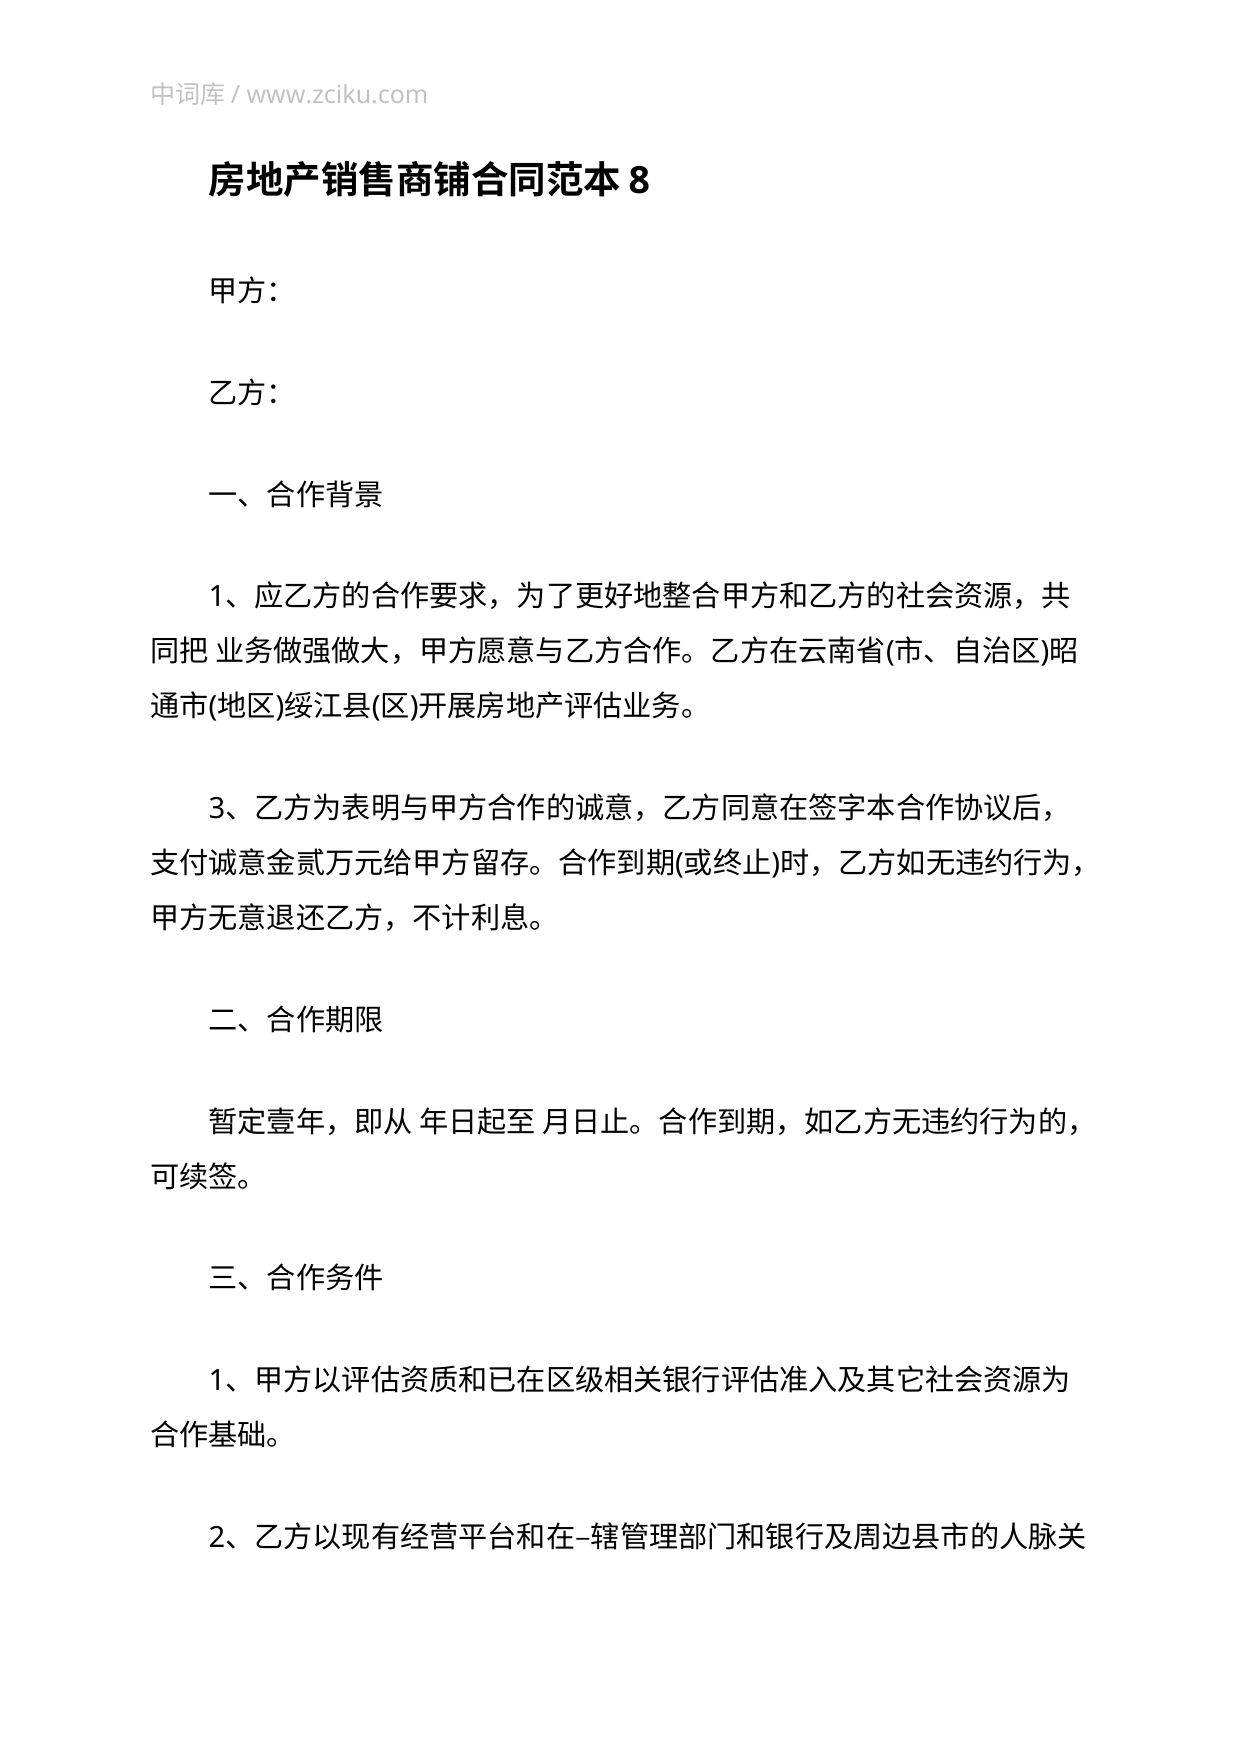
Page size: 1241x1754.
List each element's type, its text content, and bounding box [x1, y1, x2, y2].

text 1、甲方以评估资质和已在区级相关银行评估准入及其它社会资源为合作基础。 [150, 1357, 1090, 1454]
text 甲方： [150, 268, 1090, 310]
text 乙方： [150, 369, 1090, 412]
text 3、乙方为表明与甲方合作的诚意，乙方同意在签字本合作协议后， 支付诚意金贰万元给甲方留存。合作到期(或终止)时，乙方如无违约行为，甲方无意退还乙方，不计利息。 [150, 785, 1090, 937]
text 一、合作背景 [150, 471, 1090, 513]
text 暂定壹年，即从 年日起至 月日止。合作到期，如乙方无违约行为的，可续签。 [150, 1098, 1090, 1196]
text 1、应乙方的合作要求，为了更好地整合甲方和乙方的社会资源，共同把 业务做强做大，甲方愿意与乙方合作。乙方在云南省(市、自治区)昭通市(地区)绥江县(区)开展房地产评估业务。 [150, 573, 1090, 725]
text 三、合作务件 [150, 1255, 1090, 1297]
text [150, 1514, 1090, 1556]
text 二、合作期限 [150, 997, 1090, 1039]
text 房地产销售商铺合同范本8 [150, 150, 1090, 204]
